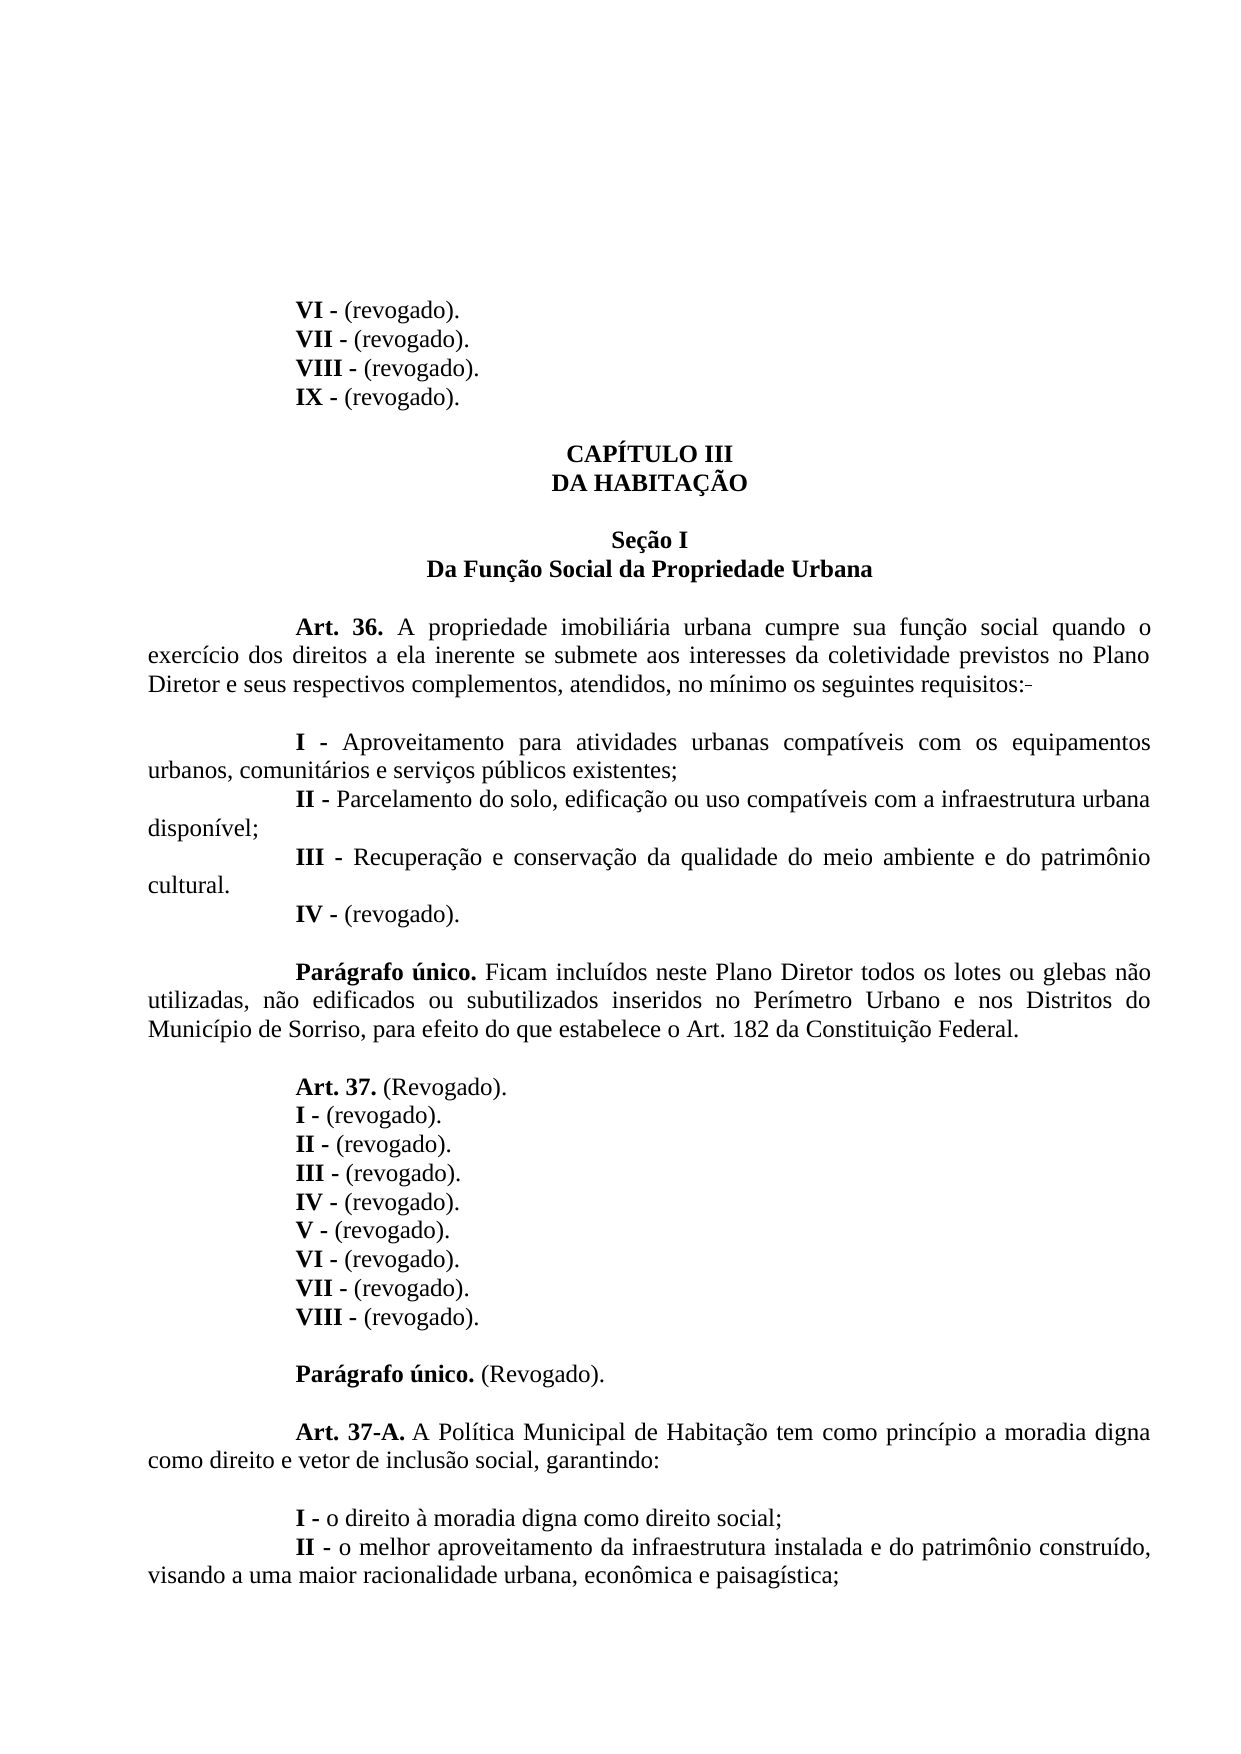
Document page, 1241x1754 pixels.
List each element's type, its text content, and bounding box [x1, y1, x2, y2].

text II - Parcelamento do solo, edificação ou uso compatíveis com a infraestrutura urbana disponível; [148, 784, 1152, 842]
text VIII - (revogado). [148, 1302, 1152, 1330]
text CAPÍTULO III [148, 439, 1152, 468]
text Parágrafo único. Ficam incluídos neste Plano Diretor todos os lotes ou glebas não utilizadas, não edificados ou subutilizados inseridos no Perímetro Urbano e nos Distritos do Município de Sorriso, para efeito do que estabelece o Art. 182 da Constituição Federal. [148, 957, 1152, 1043]
text Parágrafo único. (Revogado). [148, 1359, 1152, 1388]
text VI - (revogado). [148, 295, 1152, 324]
text III - Recuperação e conservação da qualidade do meio ambiente e do patrimônio cultural. [148, 842, 1152, 899]
text II - (revogado). [148, 1129, 1152, 1158]
text IX - (revogado). [148, 382, 1152, 410]
text VII - (revogado). [148, 1273, 1152, 1302]
text VIII - (revogado). [148, 353, 1152, 382]
text Art. 36. A propriedade imobiliária urbana cumpre sua função social quando o exercício dos direitos a ela inerente se submete aos interesses da coletividade previstos no Plano Diretor e seus respectivos complementos, atendidos, no mínimo os seguintes requisitos: [148, 612, 1152, 698]
text III - (revogado). [148, 1158, 1152, 1187]
text IV - (revogado). [148, 899, 1152, 928]
text Art. 37-A. A Política Municipal de Habitação tem como princípio a moradia digna como direito e vetor de inclusão social, garantindo: [148, 1417, 1152, 1474]
text Da Função Social da Propriedade Urbana [148, 554, 1152, 583]
text II - o melhor aproveitamento da infraestrutura instalada e do patrimônio construído, visando a uma maior racionalidade urbana, econômica e paisagística; [148, 1532, 1152, 1589]
text I - (revogado). [148, 1100, 1152, 1129]
text Art. 37. (Revogado). [148, 1072, 1152, 1100]
text DA HABITAÇÃO [148, 468, 1152, 497]
text I - o direito à moradia digna como direito social; [148, 1503, 1152, 1532]
text VI - (revogado). [148, 1244, 1152, 1273]
text Seção I [148, 525, 1152, 554]
text I - Aproveitamento para atividades urbanas compatíveis com os equipamentos urbanos, comunitários e serviços públicos existentes; [148, 727, 1152, 784]
text V - (revogado). [148, 1215, 1152, 1244]
text VII - (revogado). [148, 324, 1152, 353]
text IV - (revogado). [148, 1187, 1152, 1215]
